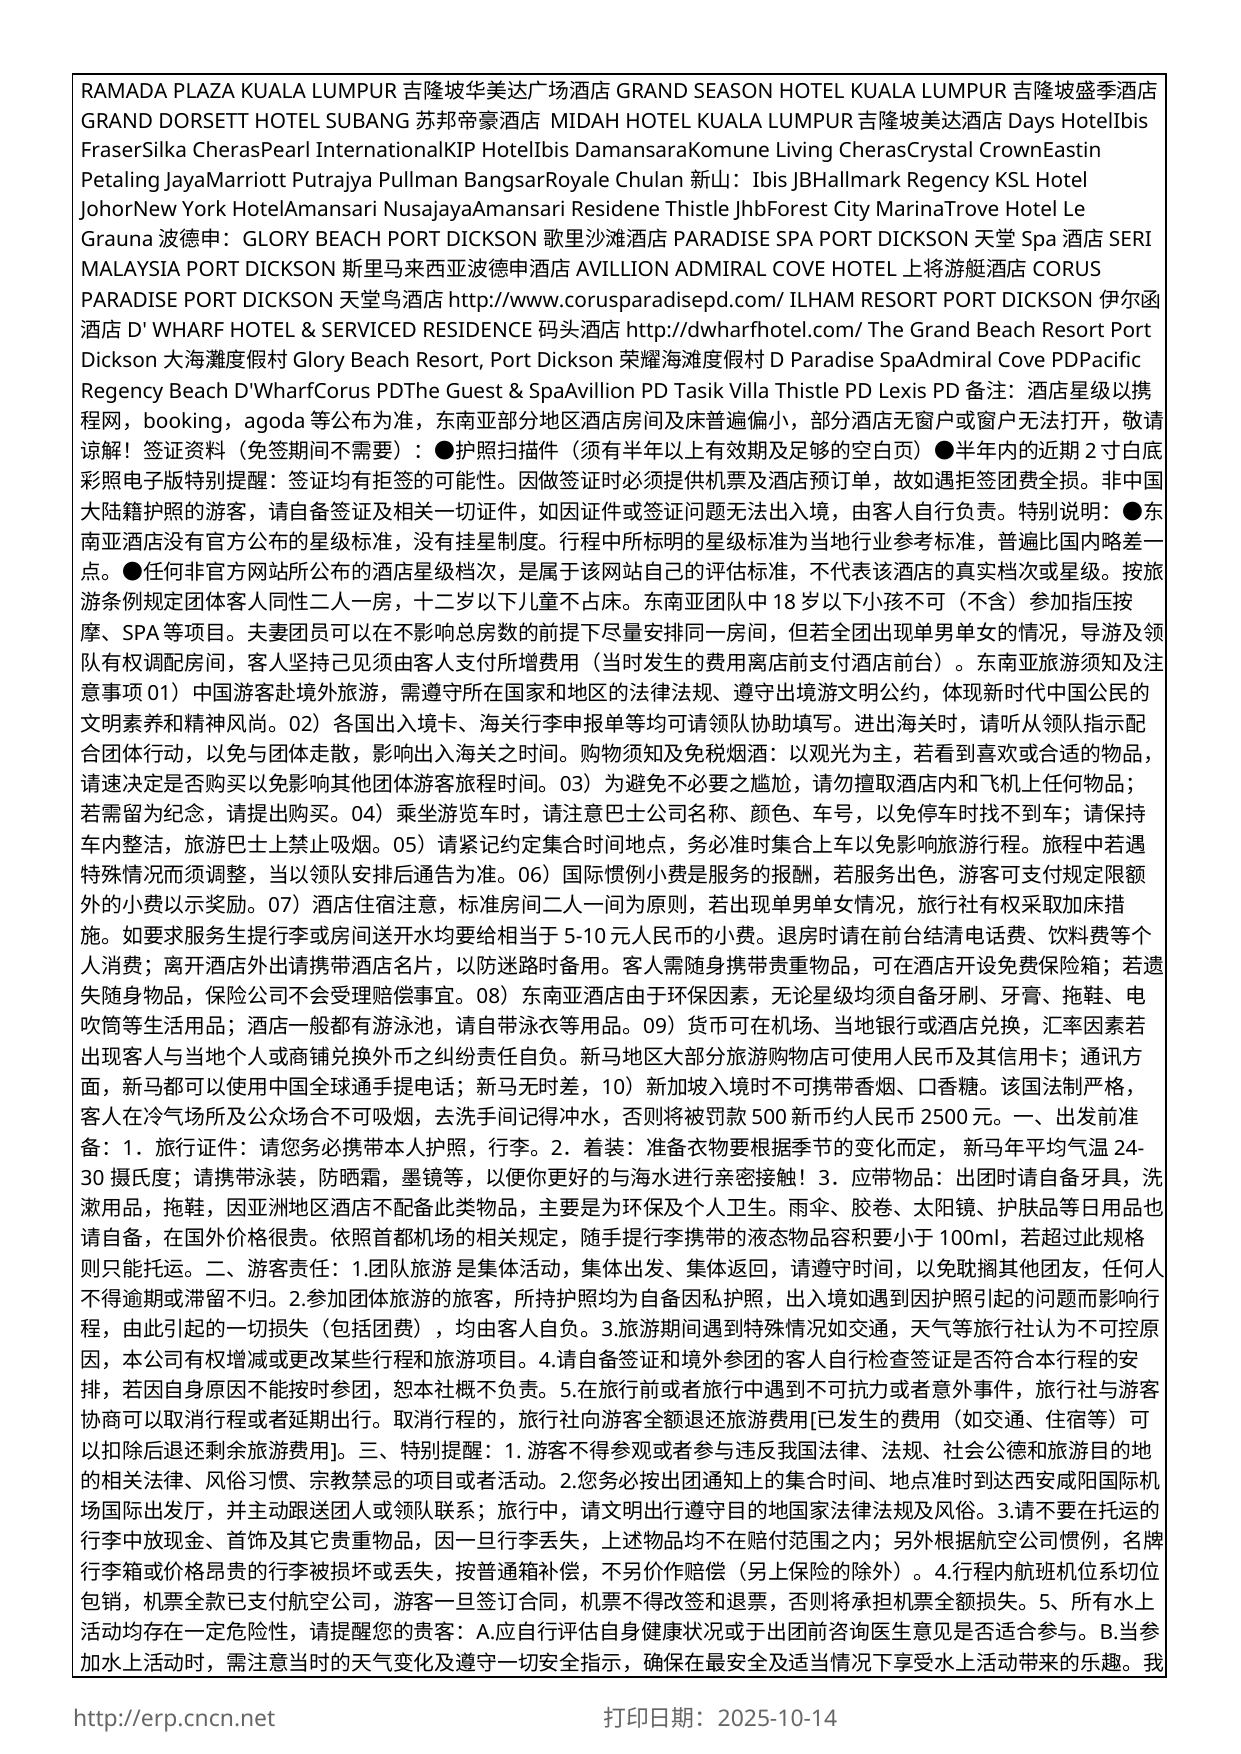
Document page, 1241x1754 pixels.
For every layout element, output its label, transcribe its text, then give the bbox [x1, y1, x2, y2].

table_cell 希尔顿 新马波德申7天5晚 [73, 75, 1165, 1676]
